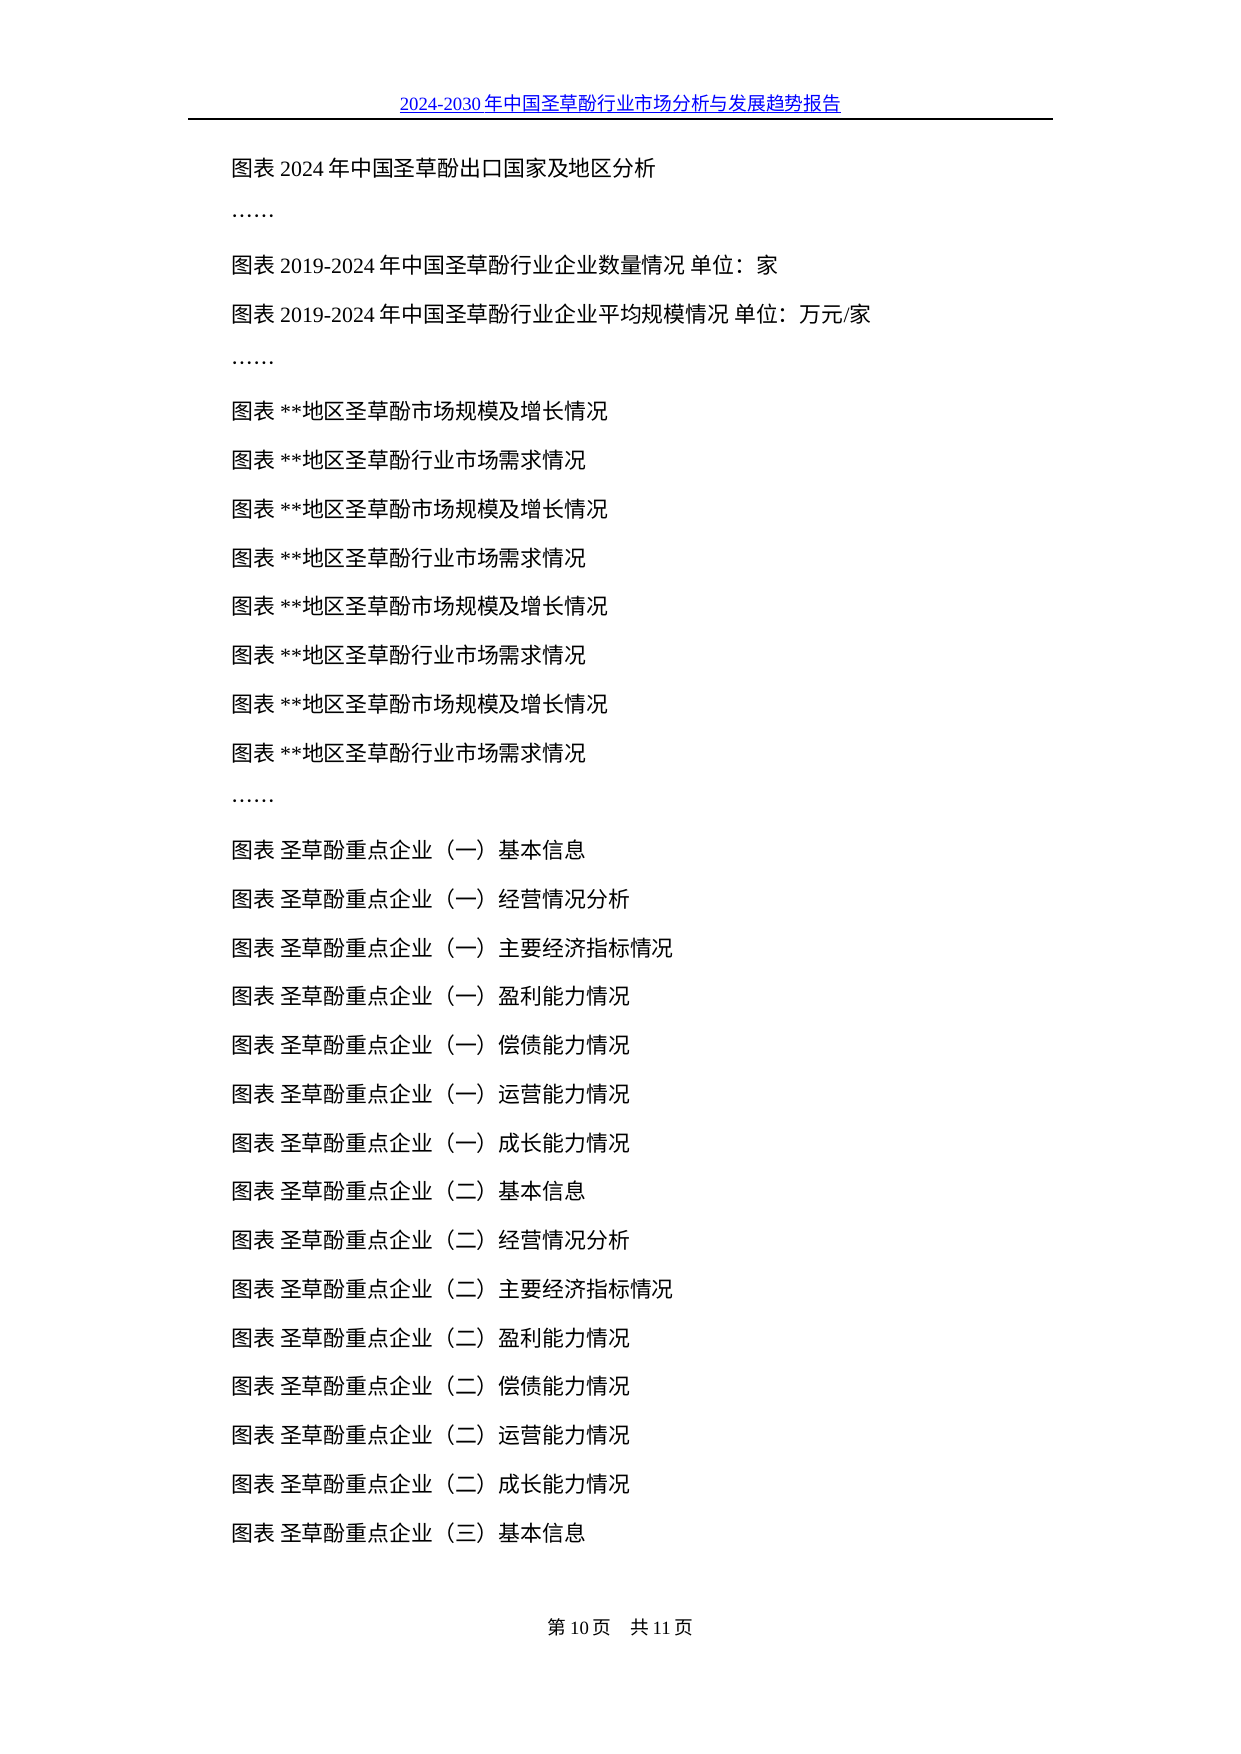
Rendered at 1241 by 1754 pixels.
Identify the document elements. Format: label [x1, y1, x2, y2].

text [187, 150, 1053, 1548]
